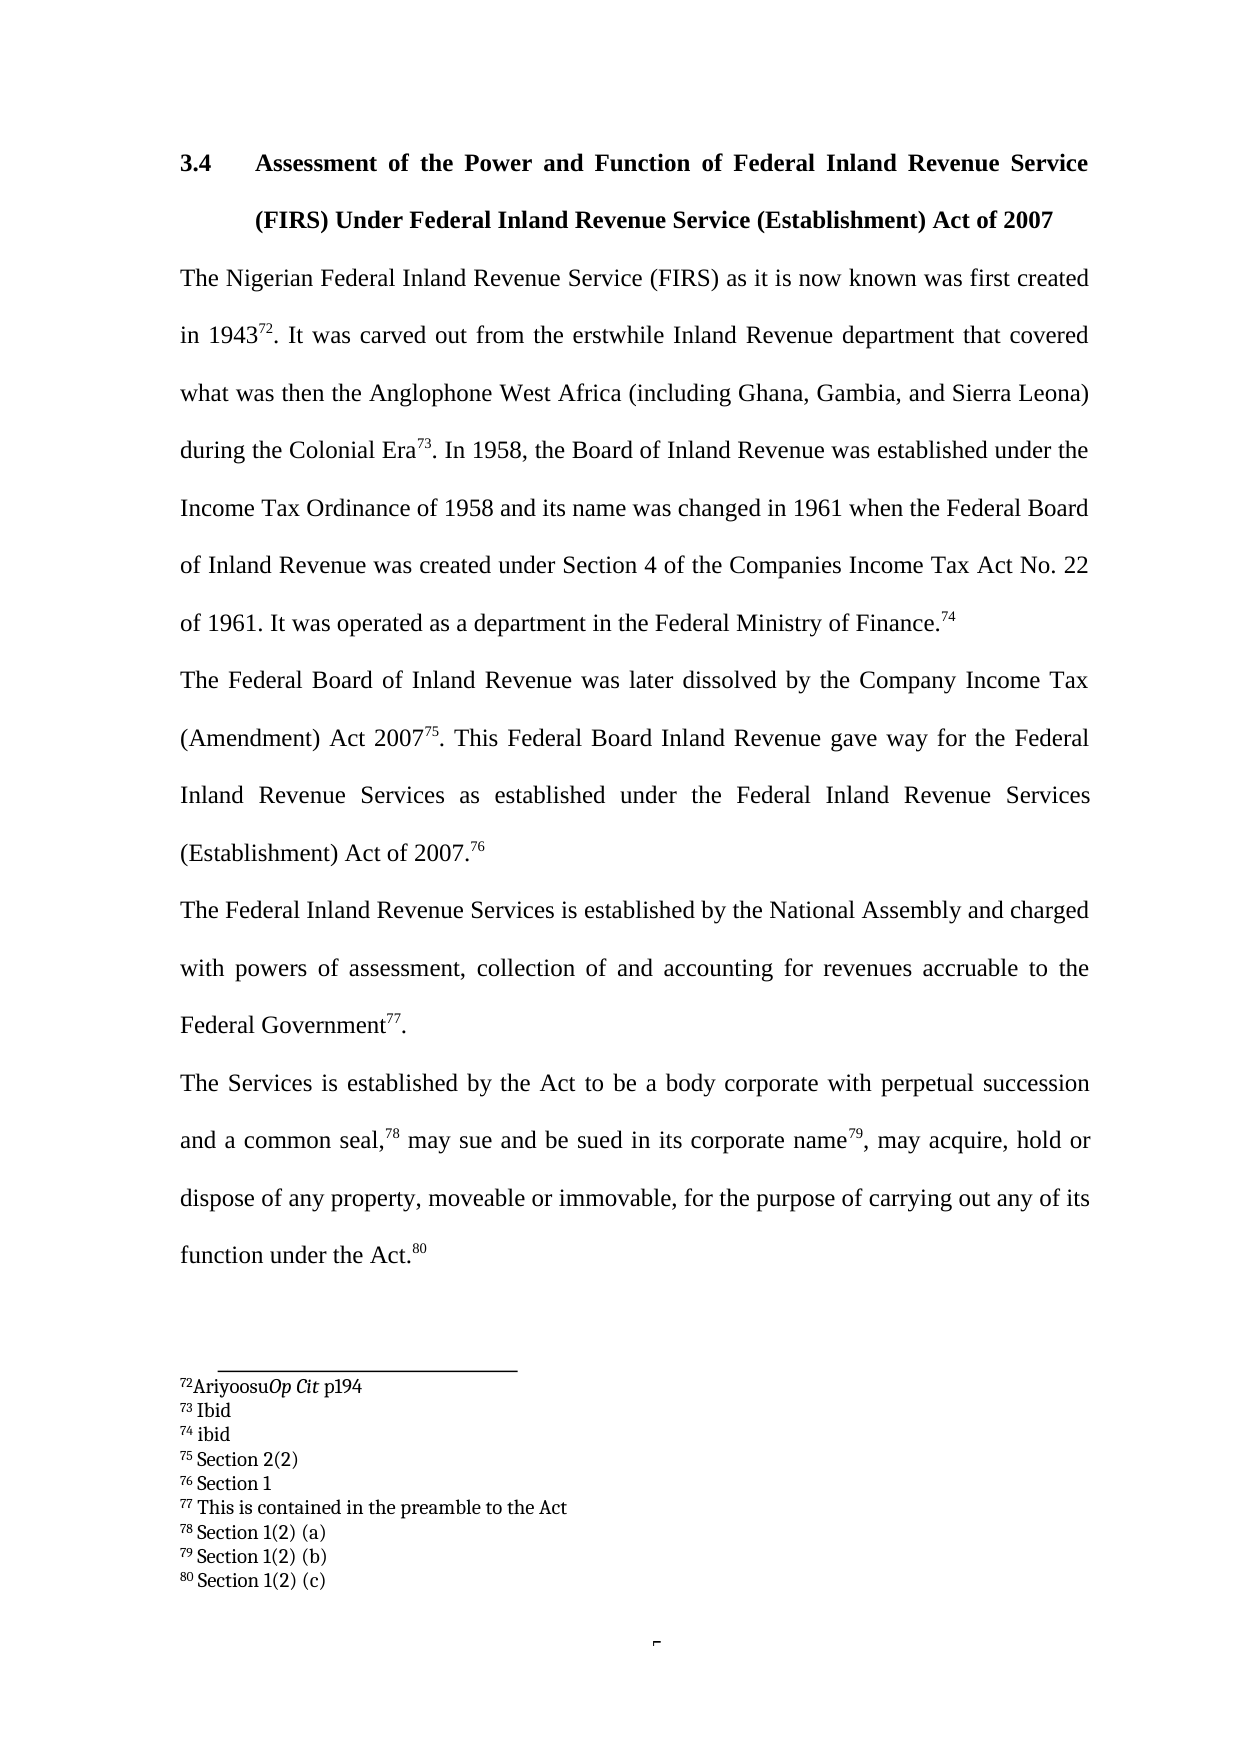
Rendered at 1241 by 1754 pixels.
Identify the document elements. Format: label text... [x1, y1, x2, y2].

text The Nigerian Federal Inland Revenue Service (FIRS) as it is now known was first created in 194372. It was carved out from the erstwhile Inland Revenue department that covered what was then the Anglophone West Africa (including Ghana, Gambia, and Sierra Leona) during the Colonial Era73. In 1958, the Board of Inland Revenue was established under the Income Tax Ordinance of 1958 and its name was changed in 1961 when the Federal Board of Inland Revenue was created under Section 4 of the Companies Income Tax Act No. 22 of 1961. It was operated as a department in the Federal Ministry of Finance.74 [180, 263, 1090, 636]
text 80 Section 1(2) (c) [180, 1569, 1203, 1593]
text 76 Section 1 [180, 1471, 1203, 1496]
text 73 Ibid [180, 1398, 1203, 1423]
text 75 Section 2(2) [180, 1447, 1203, 1471]
text 78 Section 1(2) (a) [180, 1520, 1203, 1544]
text 72AriyoosuOp Cit p194 [180, 1374, 1203, 1398]
text 77 This is contained in the preamble to the Act [180, 1496, 1203, 1520]
subtitle Assessment of the Power and Function of Federal Inland Revenue Service (FIRS) Under Federal Inland Revenue Service (Establishment) Act of 2007 [180, 148, 1090, 234]
text The Federal Board of Inland Revenue was later dissolved by the Company Income Tax (Amendment) Act 200775. This Federal Board Inland Revenue gave way for the Federal Inland Revenue Services as established under the Federal Inland Revenue Services (Establishment) Act of 2007.76 [180, 665, 1090, 866]
text The Services is established by the Act to be a body corporate with perpetual succession and a common seal,78 may sue and be sued in its corporate name79, may acquire, hold or dispose of any property, moveable or immovable, for the purpose of carrying out any of its function under the Act.80 [180, 1068, 1091, 1269]
text 79 Section 1(2) (b) [180, 1544, 1203, 1569]
text 74 ibid [180, 1423, 1203, 1447]
text The Federal Inland Revenue Services is established by the National Assembly and charged with powers of assessment, collection of and accounting for revenues accruable to the Federal Government77. [180, 895, 1090, 1039]
